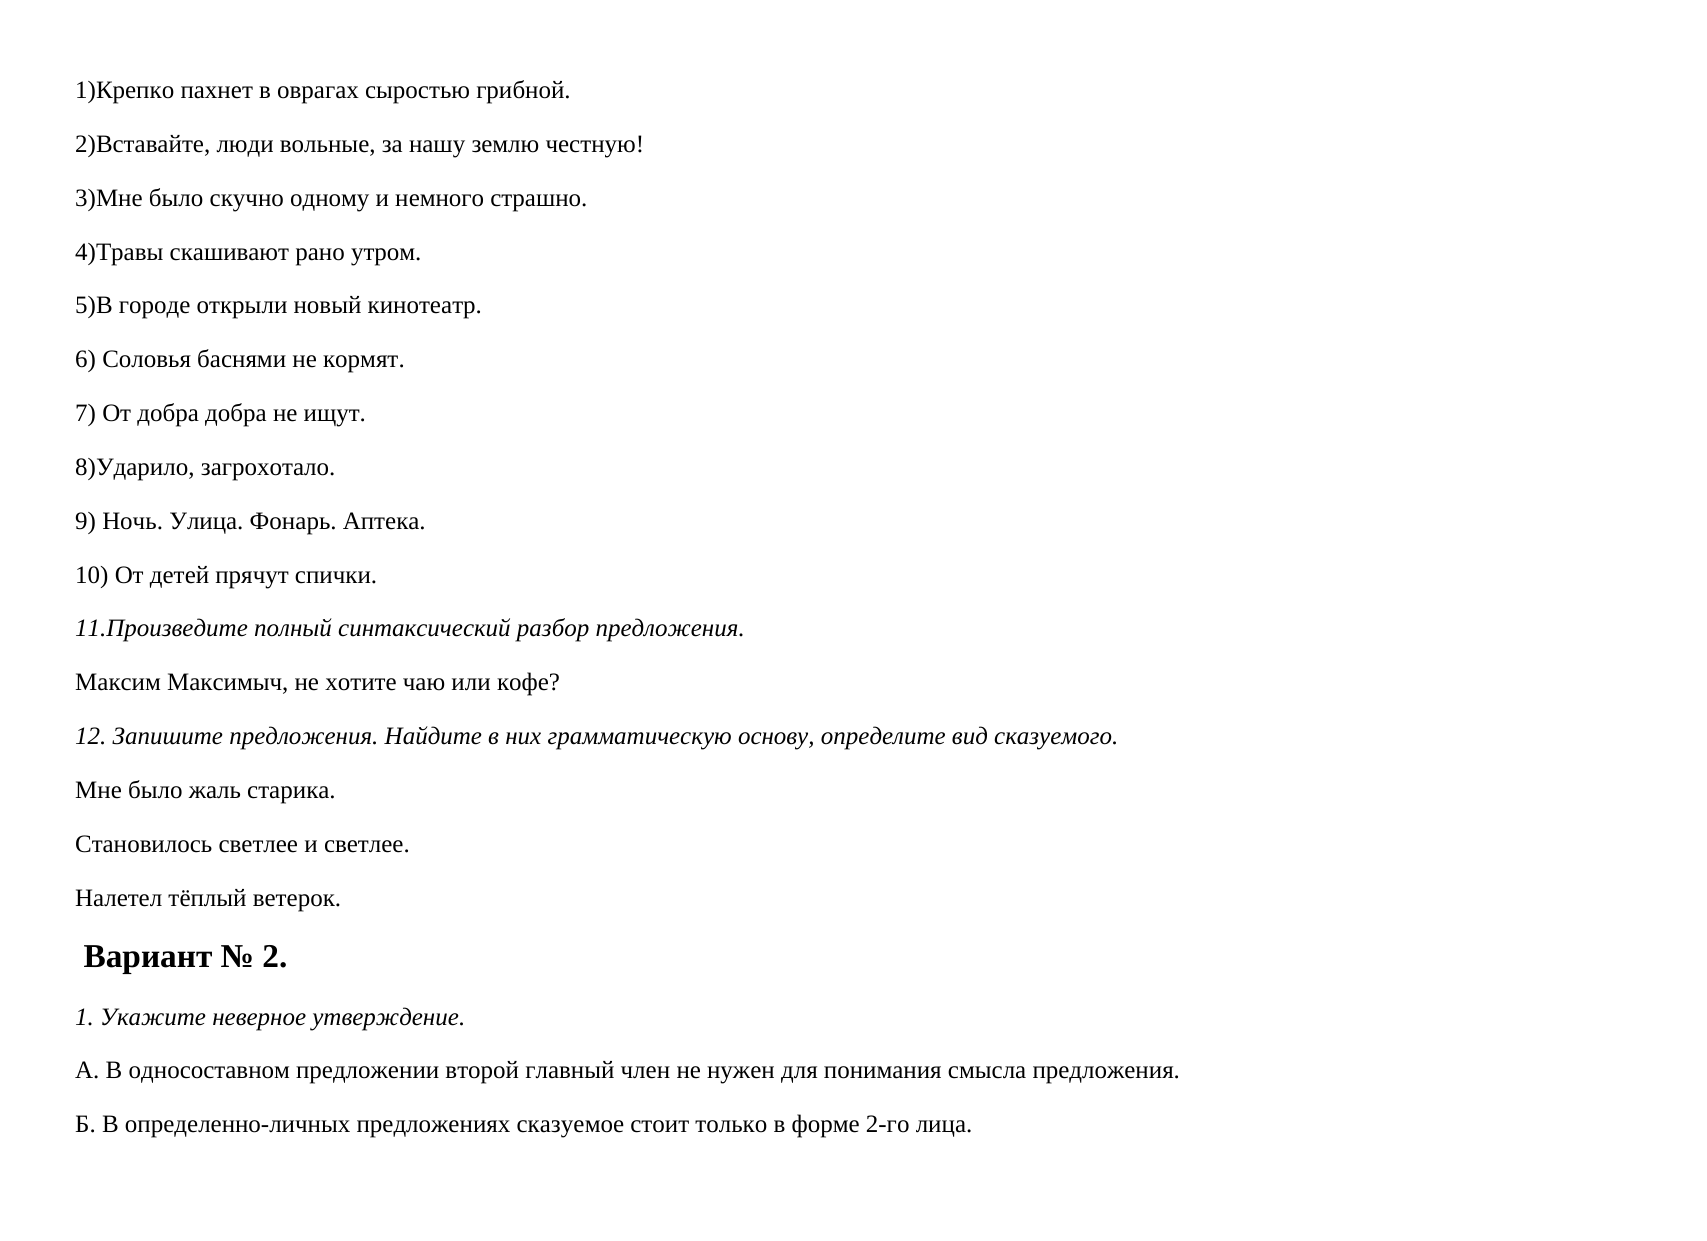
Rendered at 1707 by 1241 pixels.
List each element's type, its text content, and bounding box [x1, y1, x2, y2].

text 12. Запишите предложения. Найдите в них грамматическую основу, определите вид сказуемого. [75, 721, 1632, 750]
text 6) Соловья баснями не кормят. [75, 344, 1632, 373]
text Б. В определенно-личных предложениях сказуемое стоит только в форме 2-го лица. [75, 1109, 1632, 1138]
text A. В односоставном предложении второй главный член не нужен для понимания смысла предложения. [75, 1055, 1632, 1084]
text 4)Травы скашивают рано утром. [75, 237, 1632, 265]
text 11.Произведите полный синтаксический разбор предложения. [75, 613, 1632, 642]
text 1)Крепко пахнет в оврагах сыростью грибной. [75, 75, 1632, 104]
text 8)Ударило, загрохотало. [75, 452, 1632, 481]
text 9) Ночь. Улица. Фонарь. Аптека. [75, 506, 1632, 534]
text 3)Мне было скучно одному и немного страшно. [75, 183, 1632, 211]
text Мне было жаль старика. [75, 775, 1632, 804]
text 2)Вставайте, люди вольные, за нашу землю честную! [75, 129, 1632, 158]
text 1. Укажите неверное утверждение. [75, 1002, 1632, 1030]
text Становилось светлее и светлее. [75, 829, 1632, 858]
text 10) От детей прячут спички. [75, 560, 1632, 588]
text Налетел тёплый ветерок. [75, 883, 1632, 912]
text 7) От добра добра не ищут. [75, 398, 1632, 427]
text 5)В городе открыли новый кинотеатр. [75, 290, 1632, 319]
text Вариант № 2. [75, 937, 1632, 975]
text Максим Максимыч, не хотите чаю или кофе? [75, 667, 1632, 696]
